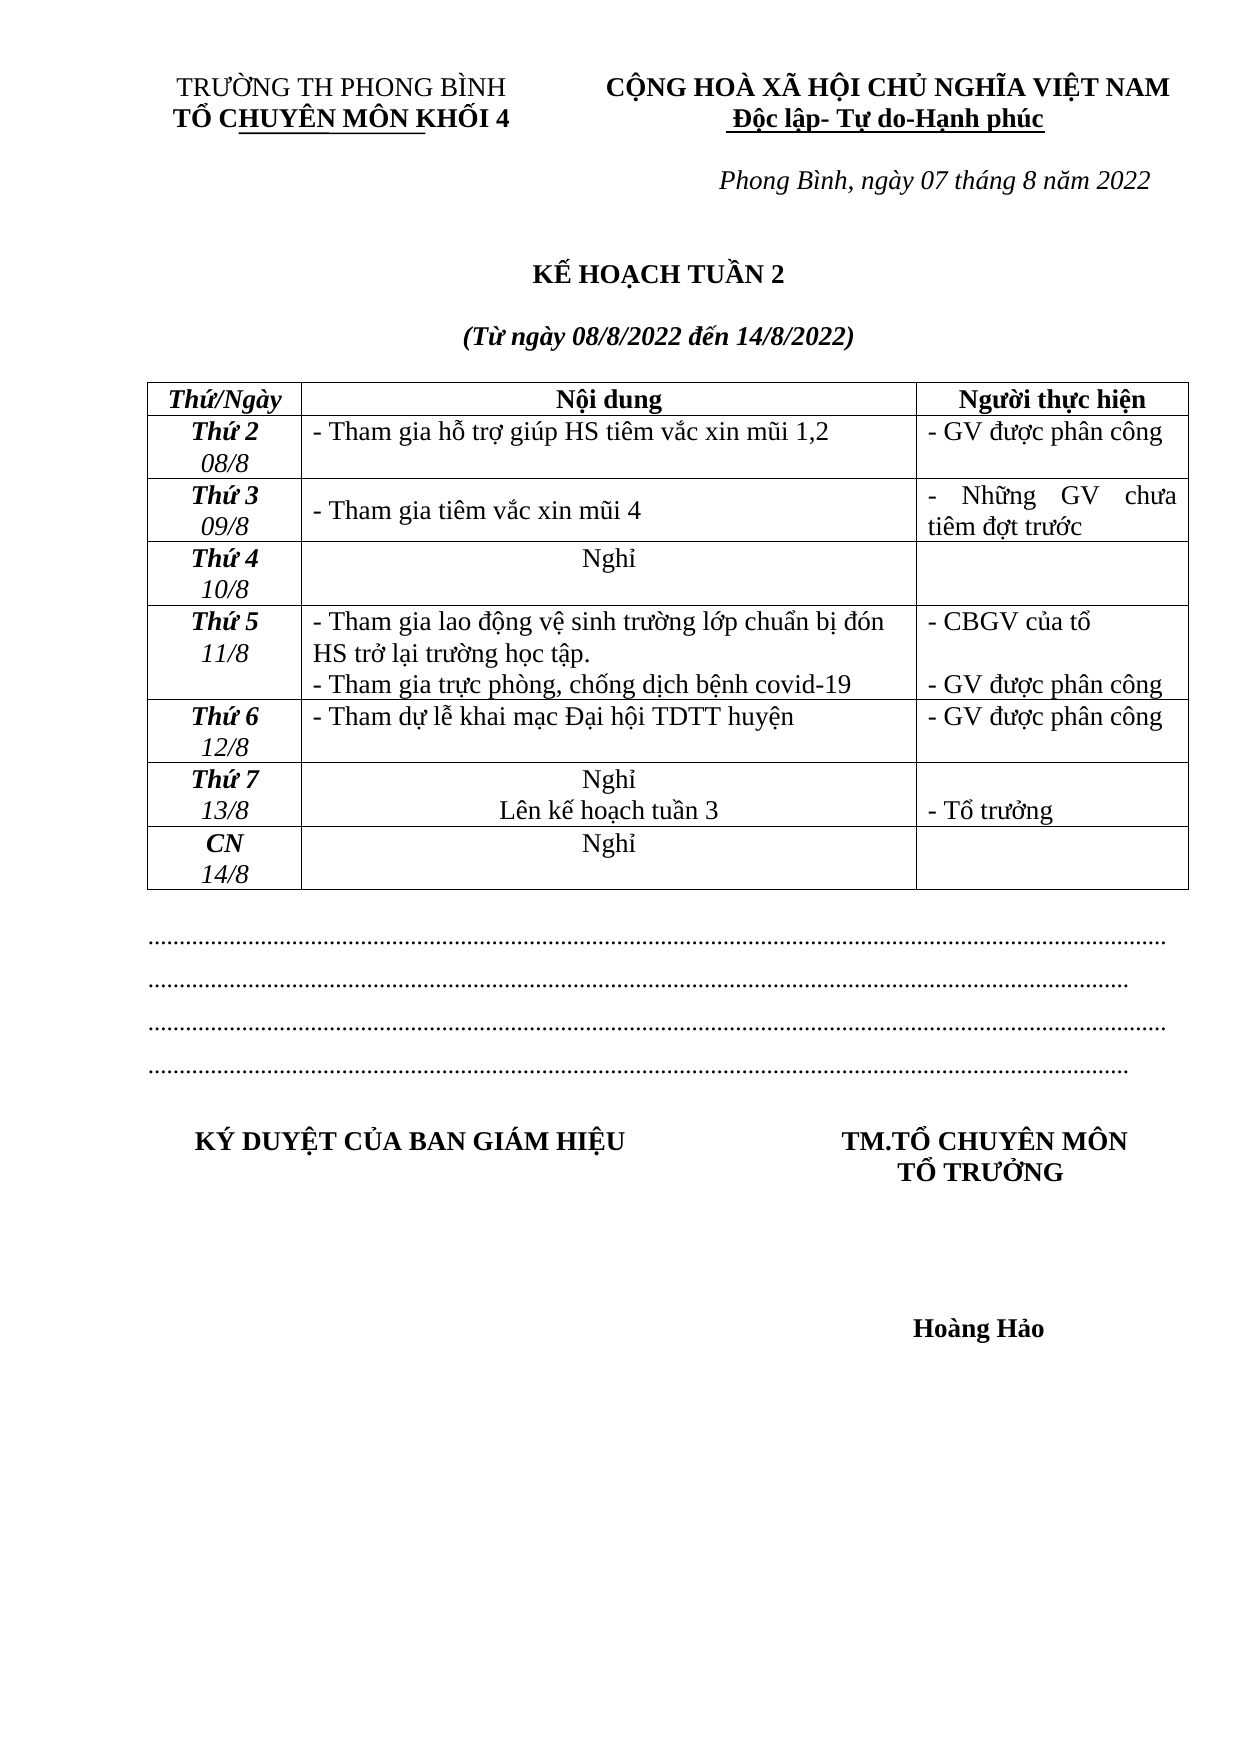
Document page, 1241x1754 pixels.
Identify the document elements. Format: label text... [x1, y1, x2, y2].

text TỔ TRƯỞNG [154, 1156, 1169, 1187]
table_header Nội dung [302, 383, 916, 414]
table_cell CN 14/8 [148, 827, 301, 889]
table_cell Thứ 3 09/8 [148, 479, 301, 541]
table_cell - Tham gia tiêm vắc xin mũi 4 [302, 479, 916, 541]
table_cell Thứ 6 12/8 [148, 700, 301, 762]
text Hoàng Hảo [148, 1312, 1169, 1343]
table_cell [917, 542, 1188, 604]
text ................................................................................................................................................................................................................................................................................................................................ [148, 1007, 1169, 1079]
table_header TRƯỜNG TH PHONG BÌNH TỔ CHUYÊN MÔN KHỐI 4 [110, 71, 572, 195]
table_cell Nghỉ [302, 827, 916, 889]
table_cell Thứ 7 13/8 [148, 763, 301, 826]
table_cell - Tham gia hỗ trợ giúp HS tiêm vắc xin mũi 1,2 [302, 416, 916, 478]
table_cell Nghỉ Lên kế hoạch tuần 3 [302, 763, 916, 826]
text KÝ DUYỆT CỦA BAN GIÁM HIỆU TM.TỔ CHUYÊN MÔN [154, 1125, 1169, 1156]
table_header Thứ/Ngày [148, 383, 301, 414]
text ................................................................................................................................................................................................................................................................................................................................ [148, 921, 1169, 993]
table_cell - CBGV của tổ - GV được phân công [917, 606, 1188, 699]
table_cell Nghỉ [302, 542, 916, 604]
text KẾ HOẠCH TUẦN 2 [148, 258, 1169, 289]
table_cell - Tham gia lao động vệ sinh trường lớp chuẩn bị đón HS trở lại trường học tập. - Tham gia trực phòng, chống dịch bệnh covid-19 [302, 606, 916, 699]
table_cell Thứ 4 10/8 [148, 542, 301, 604]
table_header CỘNG HOÀ XÃ HỘI CHỦ NGHĨA VIỆT Độc lập- Tự do-Hạnh phúc Phong Bình, ngày 07 tháng 8 năm 2022 [572, 71, 1204, 195]
table_cell - GV được phân công [917, 416, 1188, 478]
table_cell - GV được phân công [917, 700, 1188, 762]
table_cell [917, 827, 1188, 889]
table_cell Thứ 5 11/8 [148, 606, 301, 699]
table_cell - Những GV chưa tiêm đợt trước [917, 479, 1188, 541]
table_cell Thứ 2 08/8 [148, 416, 301, 478]
table_cell - Tham dự lễ khai mạc Đại hội TDTT huyện [302, 700, 916, 762]
table_header Người thực hiện [917, 383, 1188, 414]
table_cell - Tổ trưởng [917, 763, 1188, 826]
text (Từ ngày 08/8/2022 đến 14/8/2022) [148, 320, 1169, 351]
